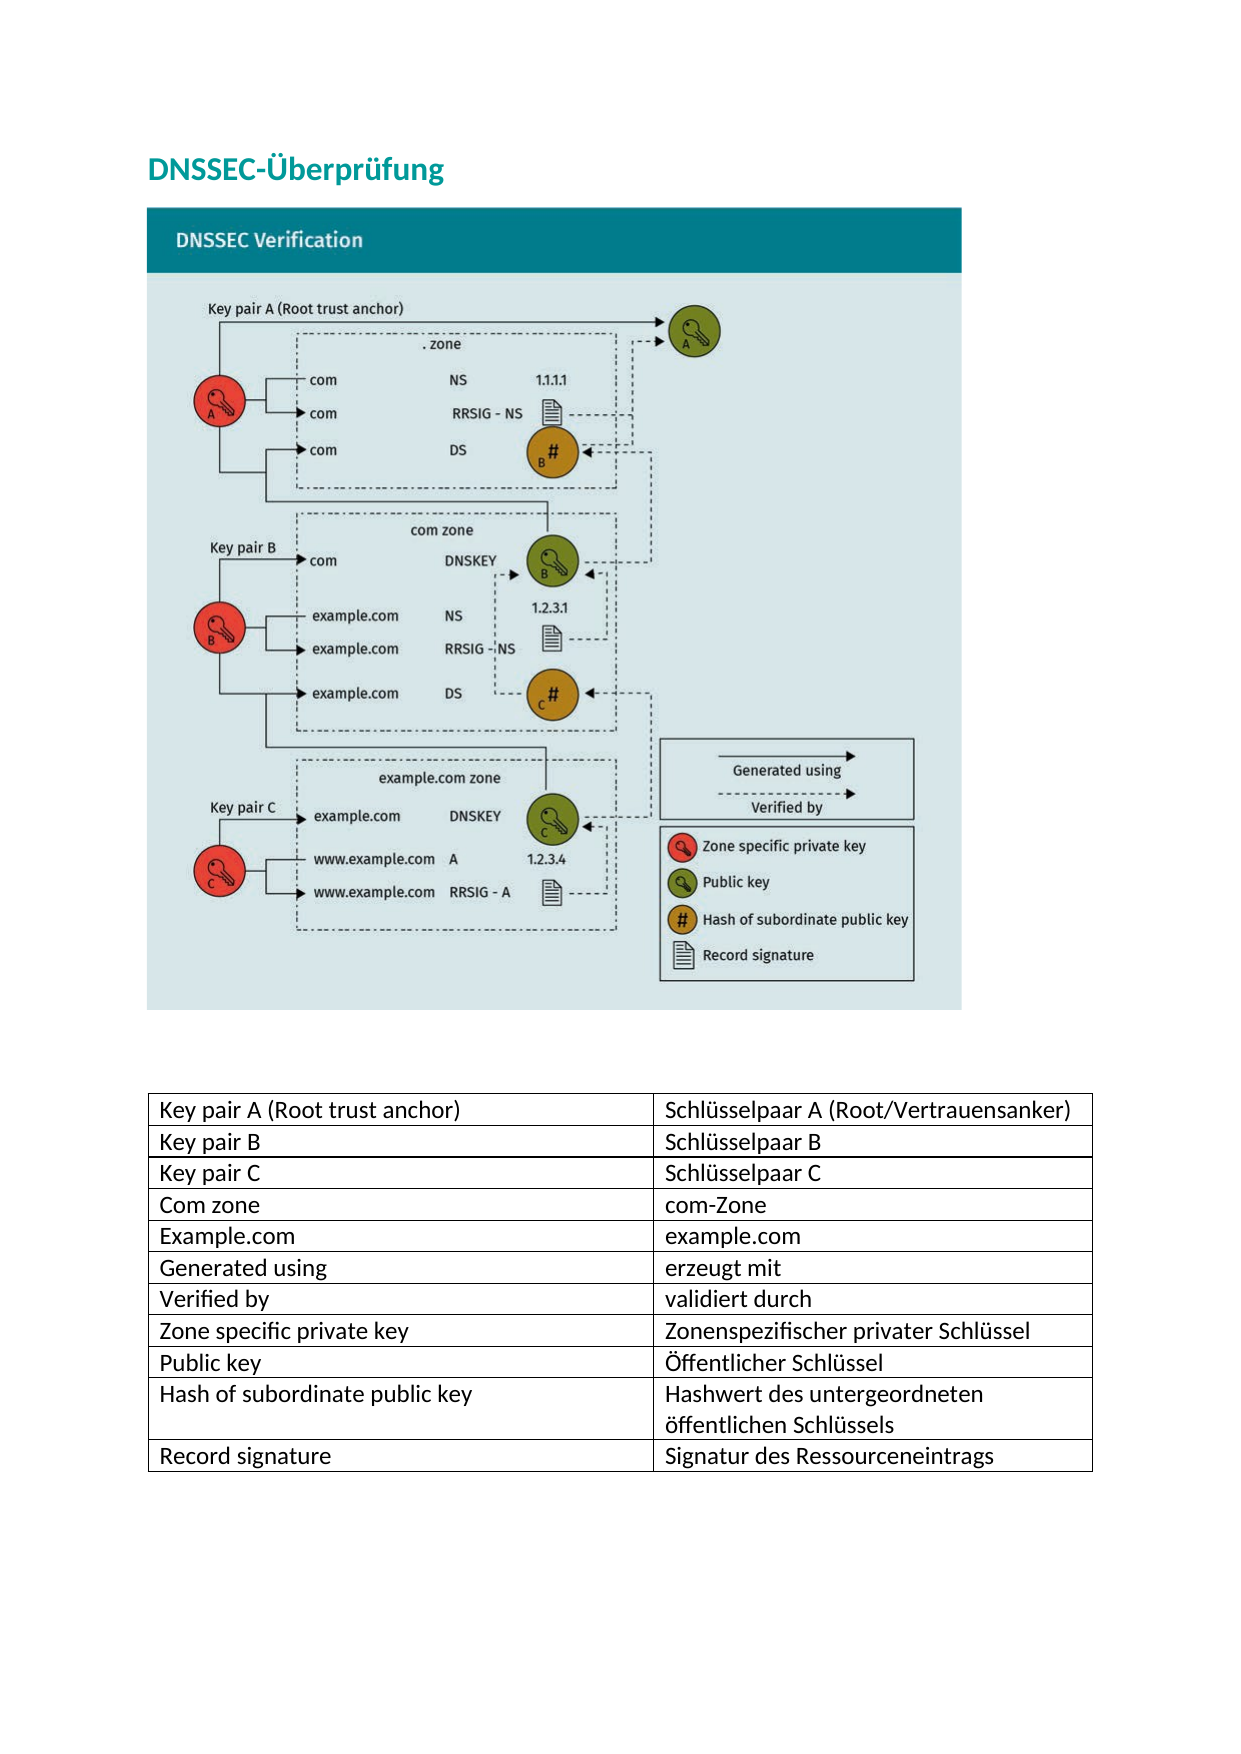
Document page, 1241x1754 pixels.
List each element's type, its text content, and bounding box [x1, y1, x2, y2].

table_cell Zone specific private key [149, 1315, 653, 1346]
table_cell Record signature [149, 1440, 653, 1471]
table_cell Public key [149, 1347, 653, 1377]
table_cell validiert durch [654, 1284, 1092, 1314]
table_cell Hash of subordinate public key [149, 1378, 653, 1439]
table_header Schlüsselpaar A (Root/Vertrauensanker) [654, 1094, 1092, 1125]
table_cell Com zone [149, 1189, 653, 1219]
table_cell Key pair C [149, 1158, 653, 1188]
table_header Key pair A (Root trust anchor) [149, 1094, 653, 1125]
text DNSSEC-Überprüfung [148, 148, 1093, 188]
table_cell Schlüsselpaar B [654, 1126, 1092, 1156]
picture [146, 207, 962, 1010]
table_cell Generated using [149, 1252, 653, 1283]
table_cell Hashwert des untergeordneten öffentlichen Schlüssels [654, 1378, 1092, 1439]
table_cell Zonenspezifischer privater Schlüssel [654, 1315, 1092, 1346]
table_cell erzeugt mit [654, 1252, 1092, 1283]
table_cell Example.com [149, 1221, 653, 1251]
table_cell Signatur des Ressourceneintrags [654, 1440, 1092, 1471]
table_cell Key pair B [149, 1126, 653, 1156]
table_cell com-Zone [654, 1189, 1092, 1219]
table_cell example.com [654, 1221, 1092, 1251]
table_cell Öffentlicher Schlüssel [654, 1347, 1092, 1377]
table_cell Verified by [149, 1284, 653, 1314]
table_cell Schlüsselpaar C [654, 1158, 1092, 1188]
